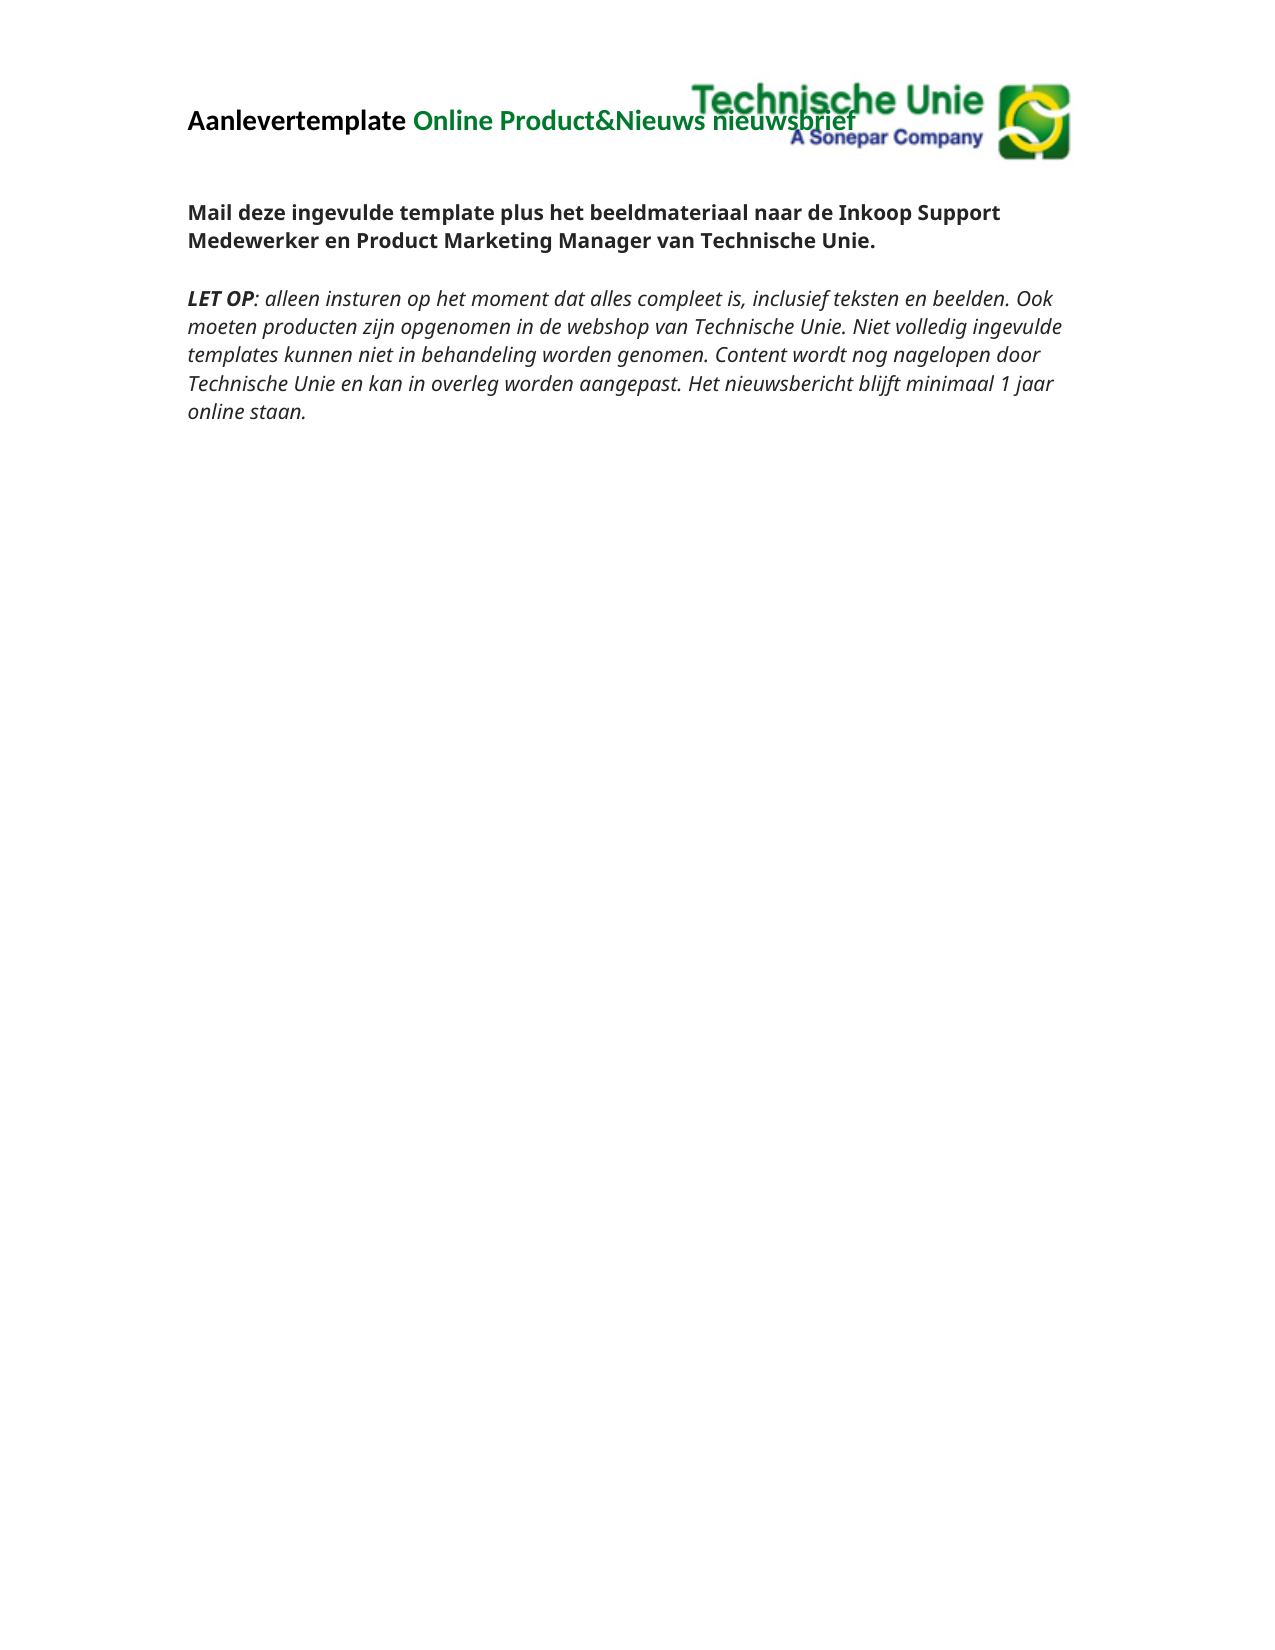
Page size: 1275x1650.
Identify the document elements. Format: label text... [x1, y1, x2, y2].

text LET OP: alleen insturen op het moment dat alles compleet is, inclusief teksten en beelden. Ook moeten producten zijn opgenomen in de webshop van Technische Unie. Niet volledig ingevulde templates kunnen niet in behandeling worden genomen. Content wordt nog nagelopen door Technische Unie en kan in overleg worden aangepast. Het nieuwsbericht blijft minimaal 1 jaar online staan. [187, 284, 1087, 426]
text Mail deze ingevulde template plus het beeldmateriaal naar de Inkoop Support Medewerker en Product Marketing Manager van Technische Unie. [187, 198, 1087, 255]
picture [673, 73, 1088, 176]
